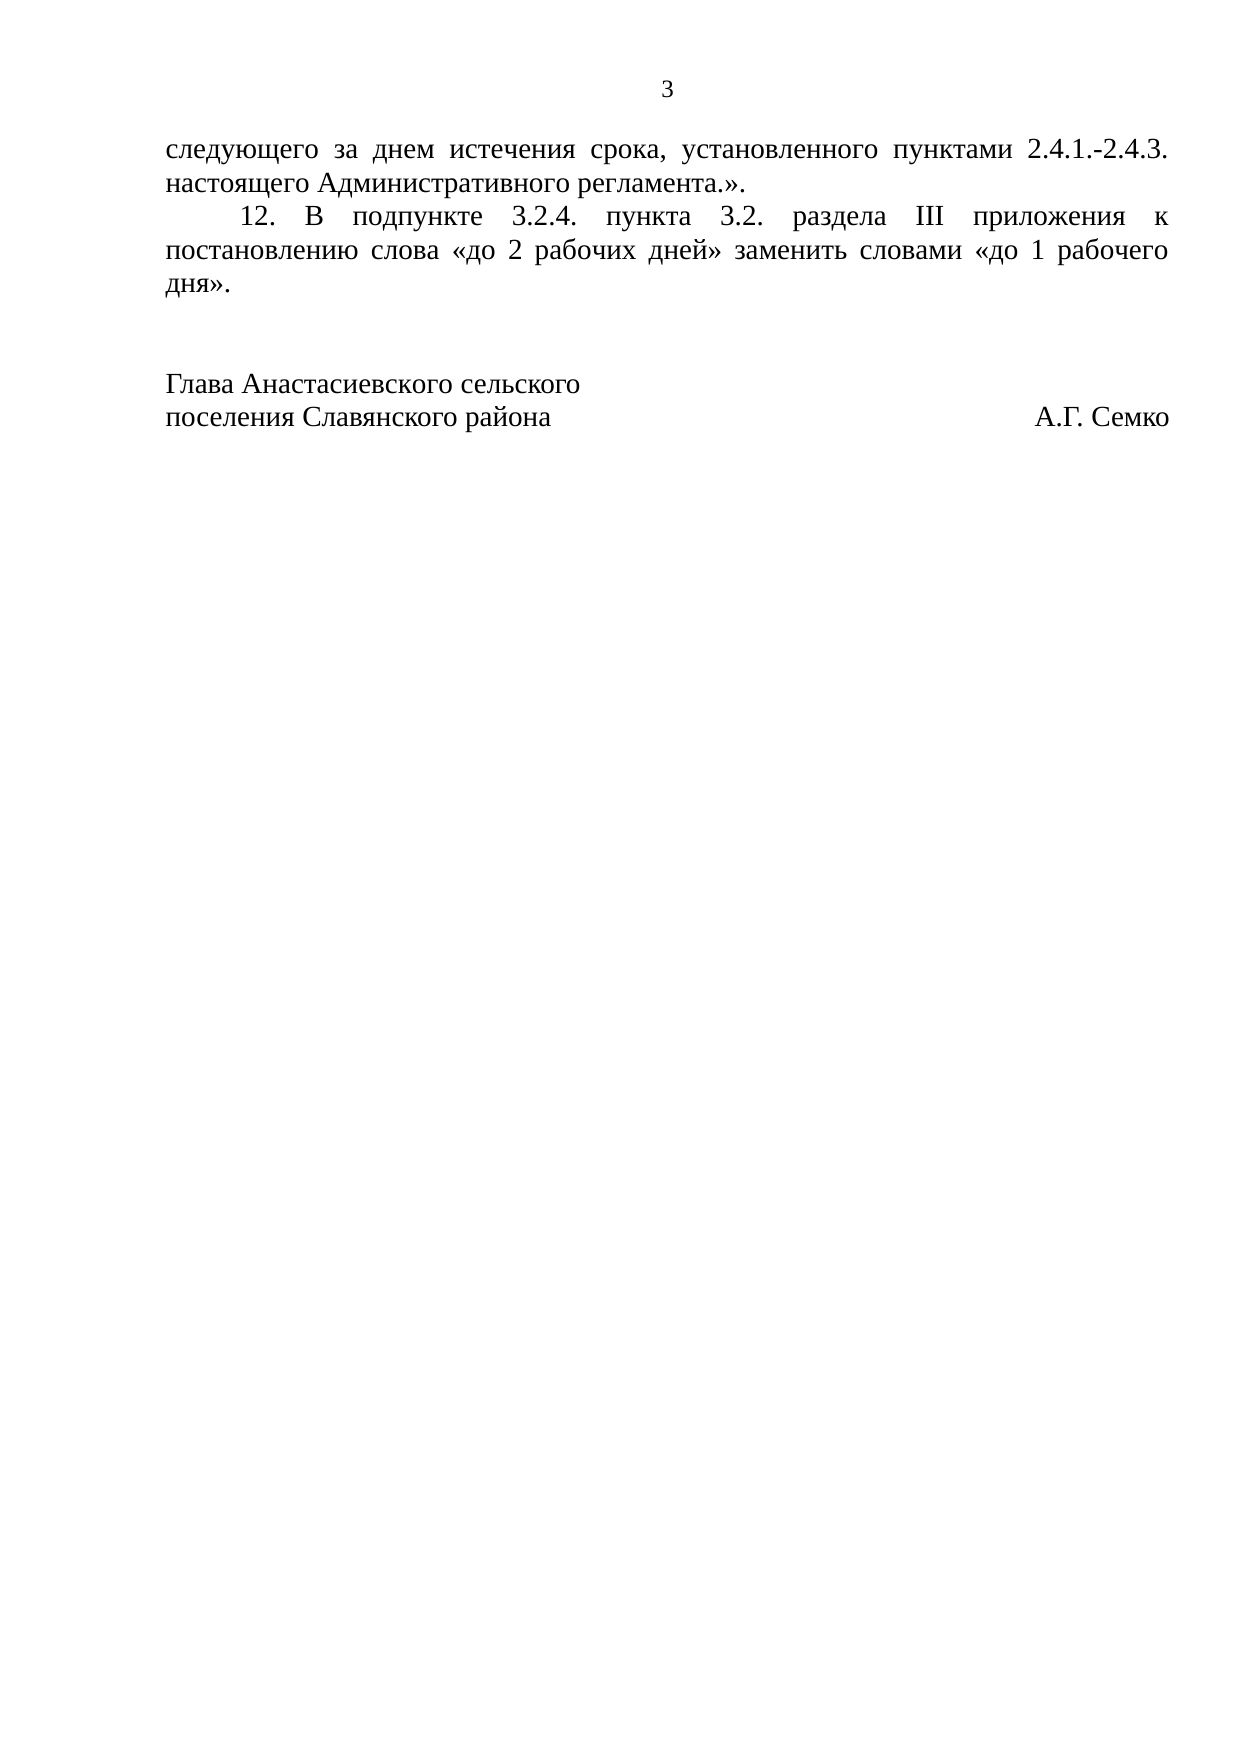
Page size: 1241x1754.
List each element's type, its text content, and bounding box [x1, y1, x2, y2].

text 12. В подпункте 3.2.4. пункта 3.2. раздела III приложения к постановлению слова «до 2 рабочих дней» заменить словами «до 1 рабочего дня». [165, 198, 1169, 299]
text поселения Славянского района А.Г. Семко [165, 399, 1169, 462]
text Глава Анастасиевского сельского [165, 366, 1169, 399]
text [165, 131, 1169, 198]
